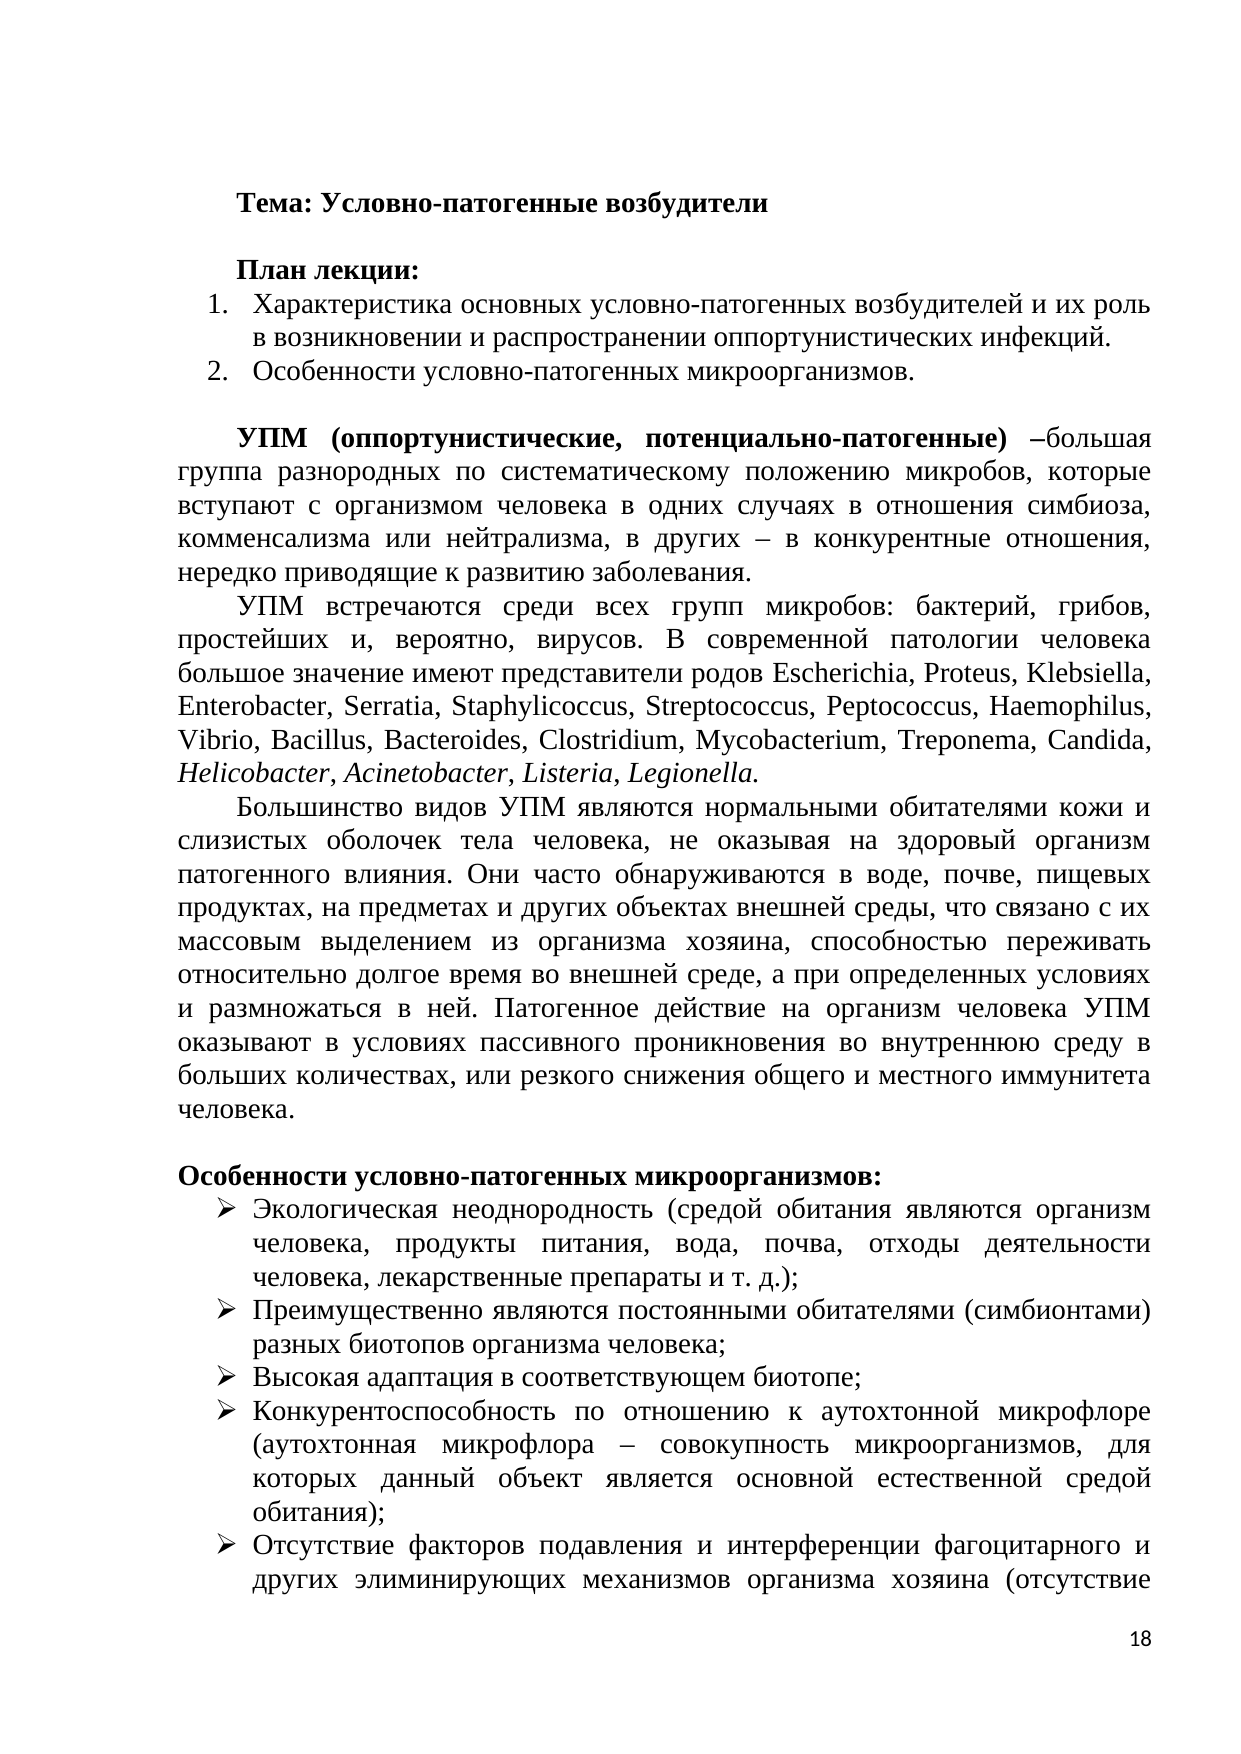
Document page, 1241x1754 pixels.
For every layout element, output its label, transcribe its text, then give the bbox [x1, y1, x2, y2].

list Характеристика основных условно-патогенных возбудителей и их роль в возникновении и распространении оппортунистических инфекций. [207, 286, 1152, 353]
list Высокая адаптация в соответствующем биотопе; [215, 1359, 1152, 1393]
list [215, 1527, 1152, 1594]
list Особенности условно-патогенных микроорганизмов. [207, 353, 1152, 386]
text План лекции: [177, 252, 1152, 286]
text Тема: Условно-патогенные возбудители [177, 185, 1152, 219]
text УПМ (оппортунистические, потенциально-патогенные) –большая группа разнородных по систематическому положению микробов, которые вступают с организмом человека в одних случаях в отношения симбиоза, комменсализма или нейтрализма, в других – в конкурентные отношения, нередко приводящие к развитию заболевания. [177, 420, 1152, 588]
text УПМ встречаются среди всех групп микробов: бактерий, грибов, простейших и, вероятно, вирусов. В современной патологии человека большое значение имеют представители родов Escherichia, Proteus, Klebsiella, Enterobacter, Serratia, Staphylicoccus, Streptococcus, Peptococcus, Haemophilus, Vibrio, Bacillus, Bacteroides, Clostridium, Mycobacterium, Treponema, Candida, Helicobacter, Acinetobacter, Listeria, Legionella. [177, 588, 1152, 789]
list Конкурентоспособность по отношению к аутохтонной микрофлоре (аутохтонная микрофлора – совокупность микроорганизмов, для которых данный объект является основной естественной средой обитания); [215, 1393, 1152, 1527]
list Экологическая неоднородность (средой обитания являются организм человека, продукты питания, вода, почва, отходы деятельности человека, лекарственные препараты и т. д.); [215, 1191, 1152, 1292]
text Особенности условно-патогенных микроорганизмов: [177, 1158, 1152, 1191]
list Преимущественно являются постоянными обитателями (симбионтами) разных биотопов организма человека; [215, 1292, 1152, 1359]
text Большинство видов УПМ являются нормальными обитателями кожи и слизистых оболочек тела человека, не оказывая на здоровый организм патогенного влияния. Они часто обнаруживаются в воде, почве, пищевых продуктах, на предметах и других объектах внешней среды, что связано с их массовым выделением из организма хозяина, способностью переживать относительно долгое время во внешней среде, а при определенных условиях и размножаться в ней. Патогенное действие на организм человека УПМ оказывают в условиях пассивного проникновения во внутреннюю среду в больших количествах, или резкого снижения общего и местного иммунитета человека. [177, 789, 1152, 1124]
